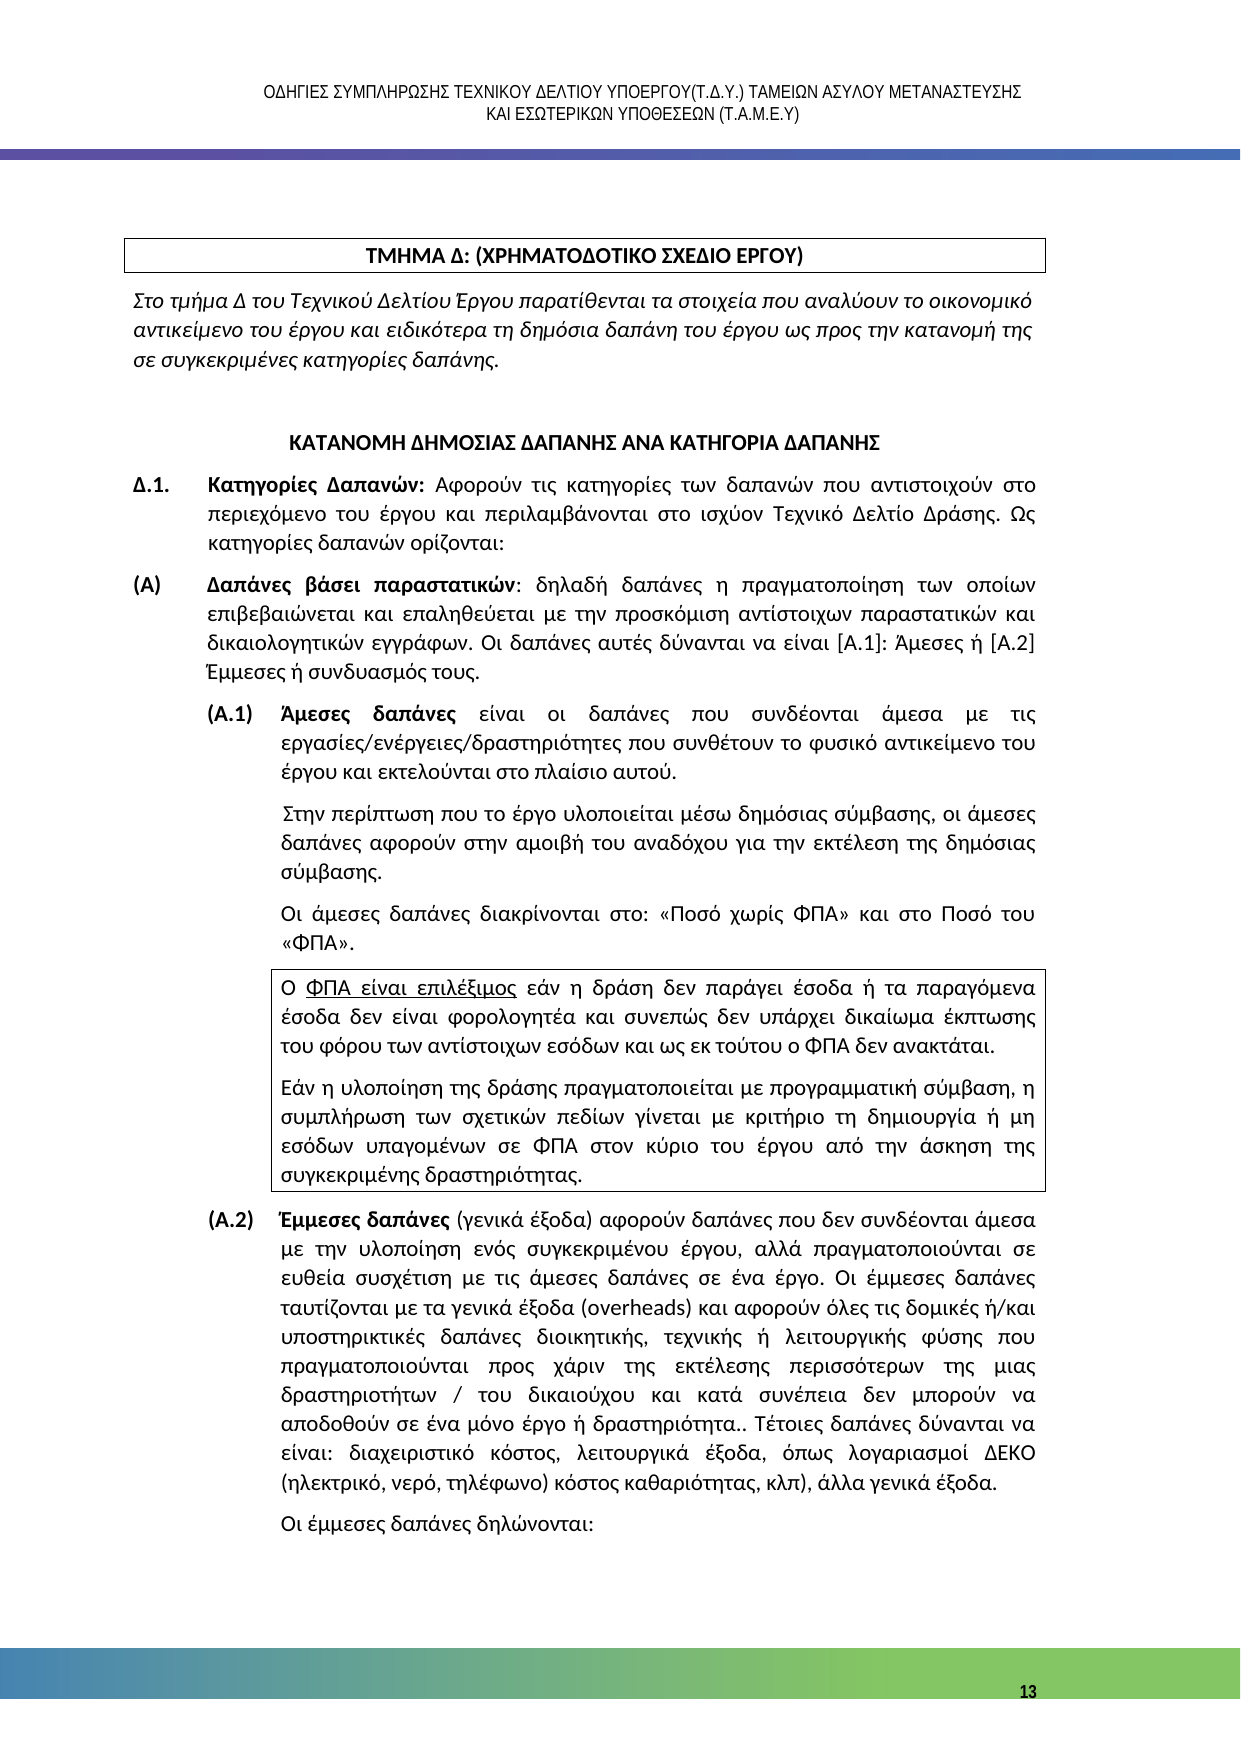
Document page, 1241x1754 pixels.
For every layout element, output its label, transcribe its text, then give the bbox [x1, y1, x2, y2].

text ΤΜΗΜΑ Δ: (ΧΡΗΜΑΤΟΔΟΤΙΚΟ ΣΧΕΔΙΟ ΕΡΓΟΥ) [125, 239, 1045, 272]
text Στο τμήμα Δ του Τεχνικού Δελτίου Έργου παρατίθενται τα στοιχεία που αναλύουν το οικονομικό αντικείμενο του έργου και ειδικότερα τη δημόσια δαπάνη του έργου ως προς την κατανομή της σε συγκεκριμένες κατηγορίες δαπάνης. [133, 285, 1036, 373]
text (Α.2) Έμμεσες δαπάνες (γενικά έξοδα) αφορούν δαπάνες που δεν συνδέονται άμεσα με την υλοποίηση ενός συγκεκριμένου έργου, αλλά πραγματοποιούνται σε ευθεία συσχέτιση με τις άμεσες δαπάνες σε ένα έργο. Οι έμμεσες δαπάνες ταυτίζονται με τα γενικά έξοδα (οverheads) και αφορούν όλες τις δομικές ή/και υποστηρικτικές δαπάνες διοικητικής, τεχνικής ή λειτουργικής φύσης που πραγματοποιούνται προς χάριν της εκτέλεσης περισσότερων της μιας δραστηριοτήτων / του δικαιούχου και κατά συνέπεια δεν μπορούν να αποδοθούν σε ένα μόνο έργο ή δραστηριότητα.. Τέτοιες δαπάνες δύνανται να είναι: διαχειριστικό κόστος, λειτουργικά έξοδα, όπως λογαριασμοί ΔΕΚΟ (ηλεκτρικό, νερό, τηλέφωνο) κόστος καθαριότητας, κλπ), άλλα γενικά έξοδα. [208, 1204, 1036, 1496]
text (Α.1) Άμεσες δαπάνες είναι οι δαπάνες που συνδέονται άμεσα με τις εργασίες/ενέργειες/δραστηριότητες που συνθέτουν το φυσικό αντικείμενο του έργου και εκτελούνται στο πλαίσιο αυτού. [207, 698, 1036, 785]
text ΚΑΤΑΝΟΜΗ ΔΗΜΟΣΙΑΣ ΔΑΠΑΝΗΣ ΑΝΑ ΚΑΤΗΓΟΡΙΑ ΔΑΠΑΝΗΣ [133, 427, 1036, 456]
text Στην περίπτωση που το έργο υλοποιείται μέσω δημόσιας σύμβασης, οι άμεσες δαπάνες αφορούν στην αμοιβή του αναδόχου για την εκτέλεση της δημόσιας σύμβασης. [281, 798, 1036, 885]
picture [0, 149, 1241, 160]
text Ο ΦΠΑ είναι επιλέξιμος εάν η δράση δεν παράγει έσοδα ή τα παραγόμενα έσοδα δεν είναι φορολογητέα και συνεπώς δεν υπάρχει δικαίωμα έκπτωσης του φόρου των αντίστοιχων εσόδων και ως εκ τούτου ο ΦΠΑ δεν ανακτάται. [272, 970, 1045, 1059]
text Οι άμεσες δαπάνες διακρίνονται στο: «Ποσό χωρίς ΦΠΑ» και στο Ποσό του «ΦΠΑ». [281, 898, 1036, 956]
text Δ.1. Κατηγορίες Δαπανών: Αφορούν τις κατηγορίες των δαπανών που αντιστοιχούν στο περιεχόμενο του έργου και περιλαμβάνονται στο ισχύον Τεχνικό Δελτίο Δράσης. Ως κατηγορίες δαπανών ορίζονται: [133, 469, 1036, 556]
text (A) Δαπάνες βάσει παραστατικών: δηλαδή δαπάνες η πραγματοποίηση των οποίων επιβεβαιώνεται και επαληθεύεται με την προσκόμιση αντίστοιχων παραστατικών και δικαιολογητικών εγγράφων. Οι δαπάνες αυτές δύνανται να είναι [Α.1]: Άμεσες ή [Α.2] Έμμεσες ή συνδυασμός τους. [133, 569, 1036, 685]
text Οι έμμεσες δαπάνες δηλώνονται: [281, 1508, 1036, 1537]
picture [0, 1648, 1241, 1699]
text Εάν η υλοποίηση της δράσης πραγματοποιείται με προγραμματική σύμβαση, η συμπλήρωση των σχετικών πεδίων γίνεται με κριτήριο τη δημιουργία ή μη εσόδων υπαγομένων σε ΦΠΑ στον κύριο του έργου από την άσκηση της συγκεκριμένης δραστηριότητας. [272, 1069, 1045, 1191]
